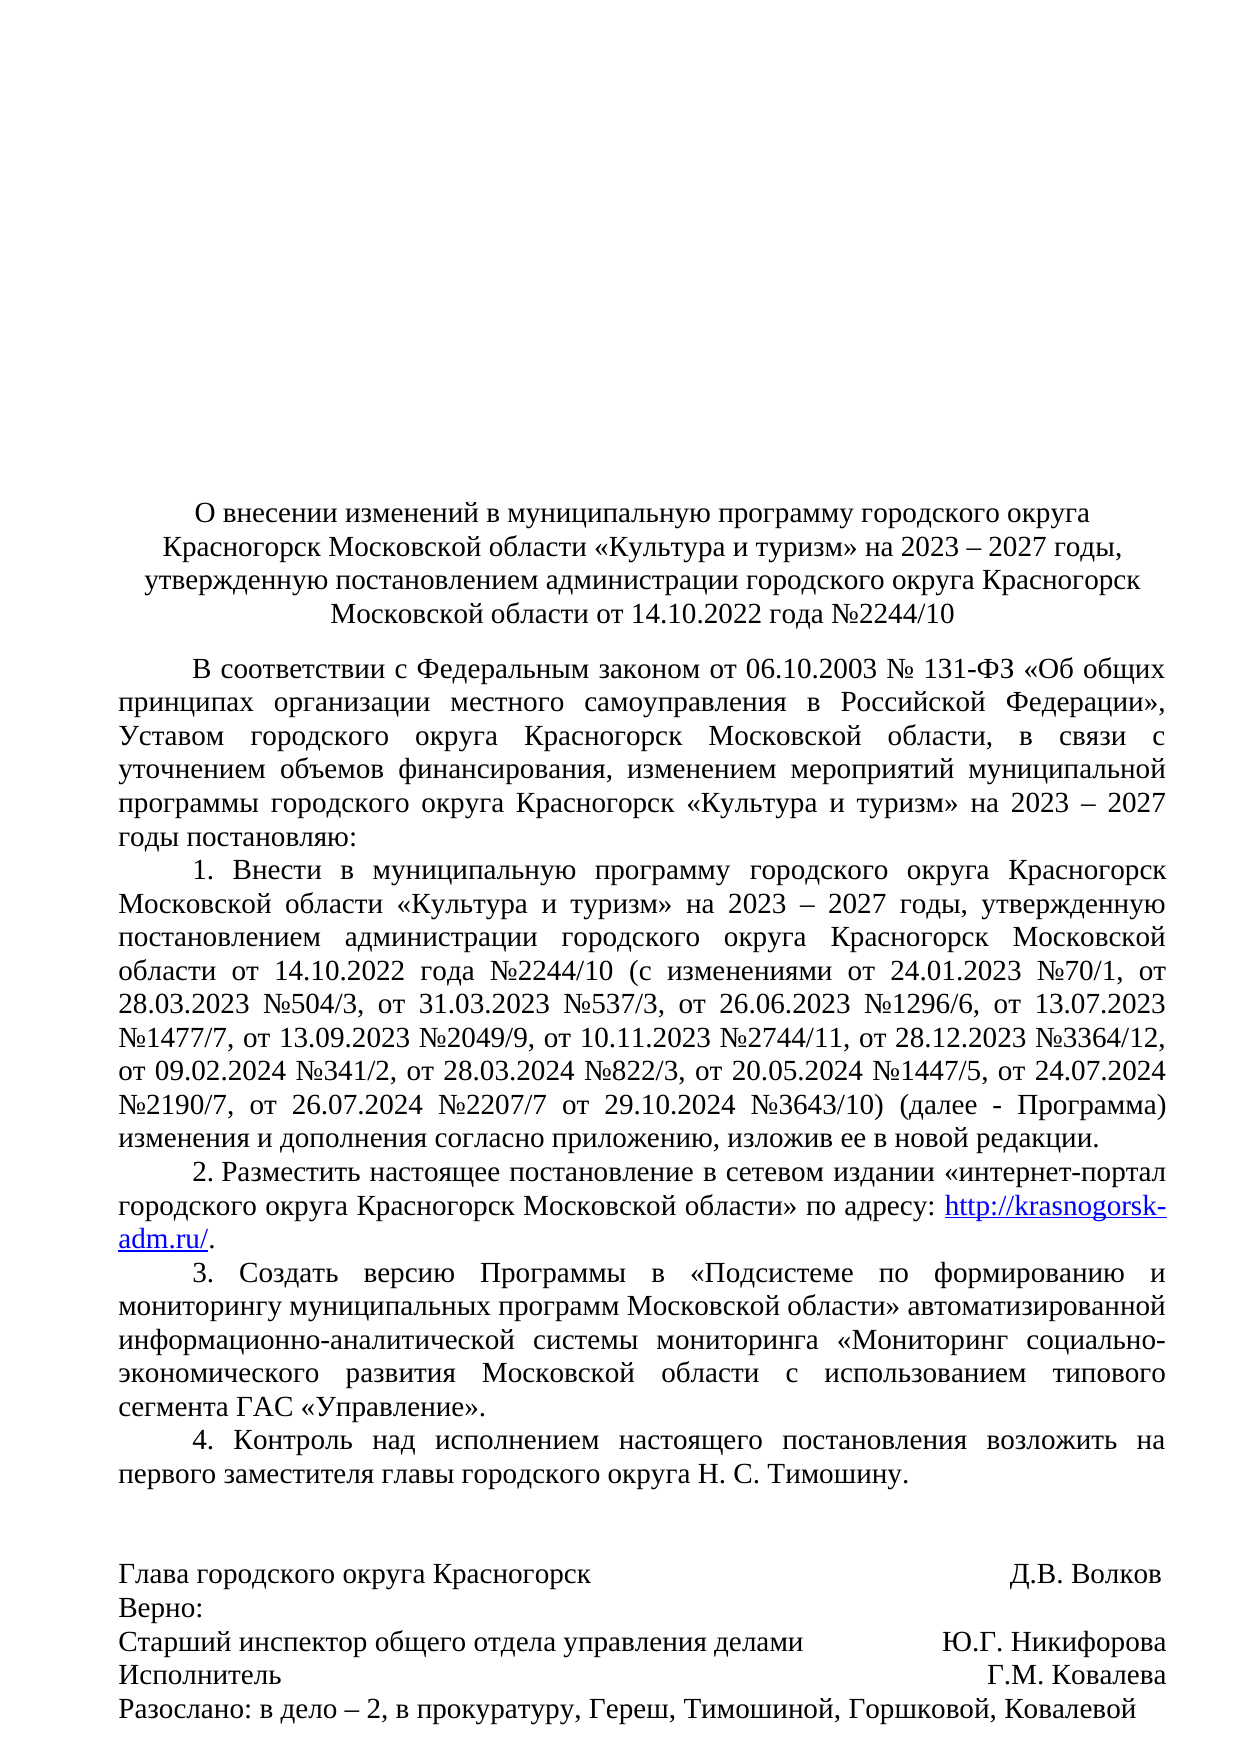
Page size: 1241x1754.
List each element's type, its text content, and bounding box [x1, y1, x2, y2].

text Исполнитель Г.М. Ковалева [103, 1657, 1240, 1691]
text В соответствии с Федеральным законом от 06.10.2003 № 131-ФЗ «Об общих принципах организации местного самоуправления в Российской Федерации», Уставом городского округа Красногорск Московской области, в связи с уточнением объемов финансирования, изменением мероприятий муниципальной программы городского округа Красногорск «Культура и туризм» на 2023 – 2027 годы постановляю: [118, 651, 1167, 852]
text Разослано: в дело – 2, в прокуратуру, Гереш, Тимошиной, Горшковой, Ковалевой [118, 1691, 1240, 1724]
text Глава городского округа Красногорск Д.В. Волков [118, 1557, 1167, 1590]
text 1. Внести в муниципальную программу городского округа Красногорск Московской области «Культура и туризм» на 2023 – 2027 годы, утвержденную постановлением администрации городского округа Красногорск Московской области от 14.10.2022 года №2244/10 (с изменениями от 24.01.2023 №70/1, от 28.03.2023 №504/3, от 31.03.2023 №537/3, от 26.06.2023 №1296/6, от 13.07.2023 №1477/7, от 13.09.2023 №2049/9, от 10.11.2023 №2744/11, от 28.12.2023 №3364/12, от 09.02.2024 №341/2, от 28.03.2024 №822/3, от 20.05.2024 №1447/5, от 24.07.2024 №2190/7, от 26.07.2024 №2207/7 от 29.10.2024 №3643/10) (далее - Программа) изменения и дополнения согласно приложению, изложив ее в новой редакции. [118, 852, 1167, 1154]
text О внесении изменений в муниципальную программу городского округа Красногорск Московской области «Культура и туризм» на 2023 – 2027 годы, утвержденную постановлением администрации городского округа Красногорск Московской области от 14.10.2022 года №2244/10 [118, 495, 1167, 629]
text Старший инспектор общего отдела управления делами Ю.Г. Никифорова [118, 1624, 1240, 1657]
text 3. Создать версию Программы в «Подсистеме по формированию и мониторингу муниципальных программ Московской области» автоматизированной информационно-аналитической системы мониторинга «Мониторинг социально-экономического развития Московской области с использованием типового сегмента ГАС «Управление». [118, 1255, 1167, 1422]
text Верно: [118, 1590, 1240, 1624]
text 4. Контроль над исполнением настоящего постановления возложить на первого заместителя главы городского округа Н. С. Тимошину. [118, 1422, 1167, 1489]
text 2. Разместить настоящее постановление в сетевом издании «интернет-портал городского округа Красногорск Московской области» по адресу: http://krasnogorsk-adm.ru/. [118, 1154, 1167, 1255]
